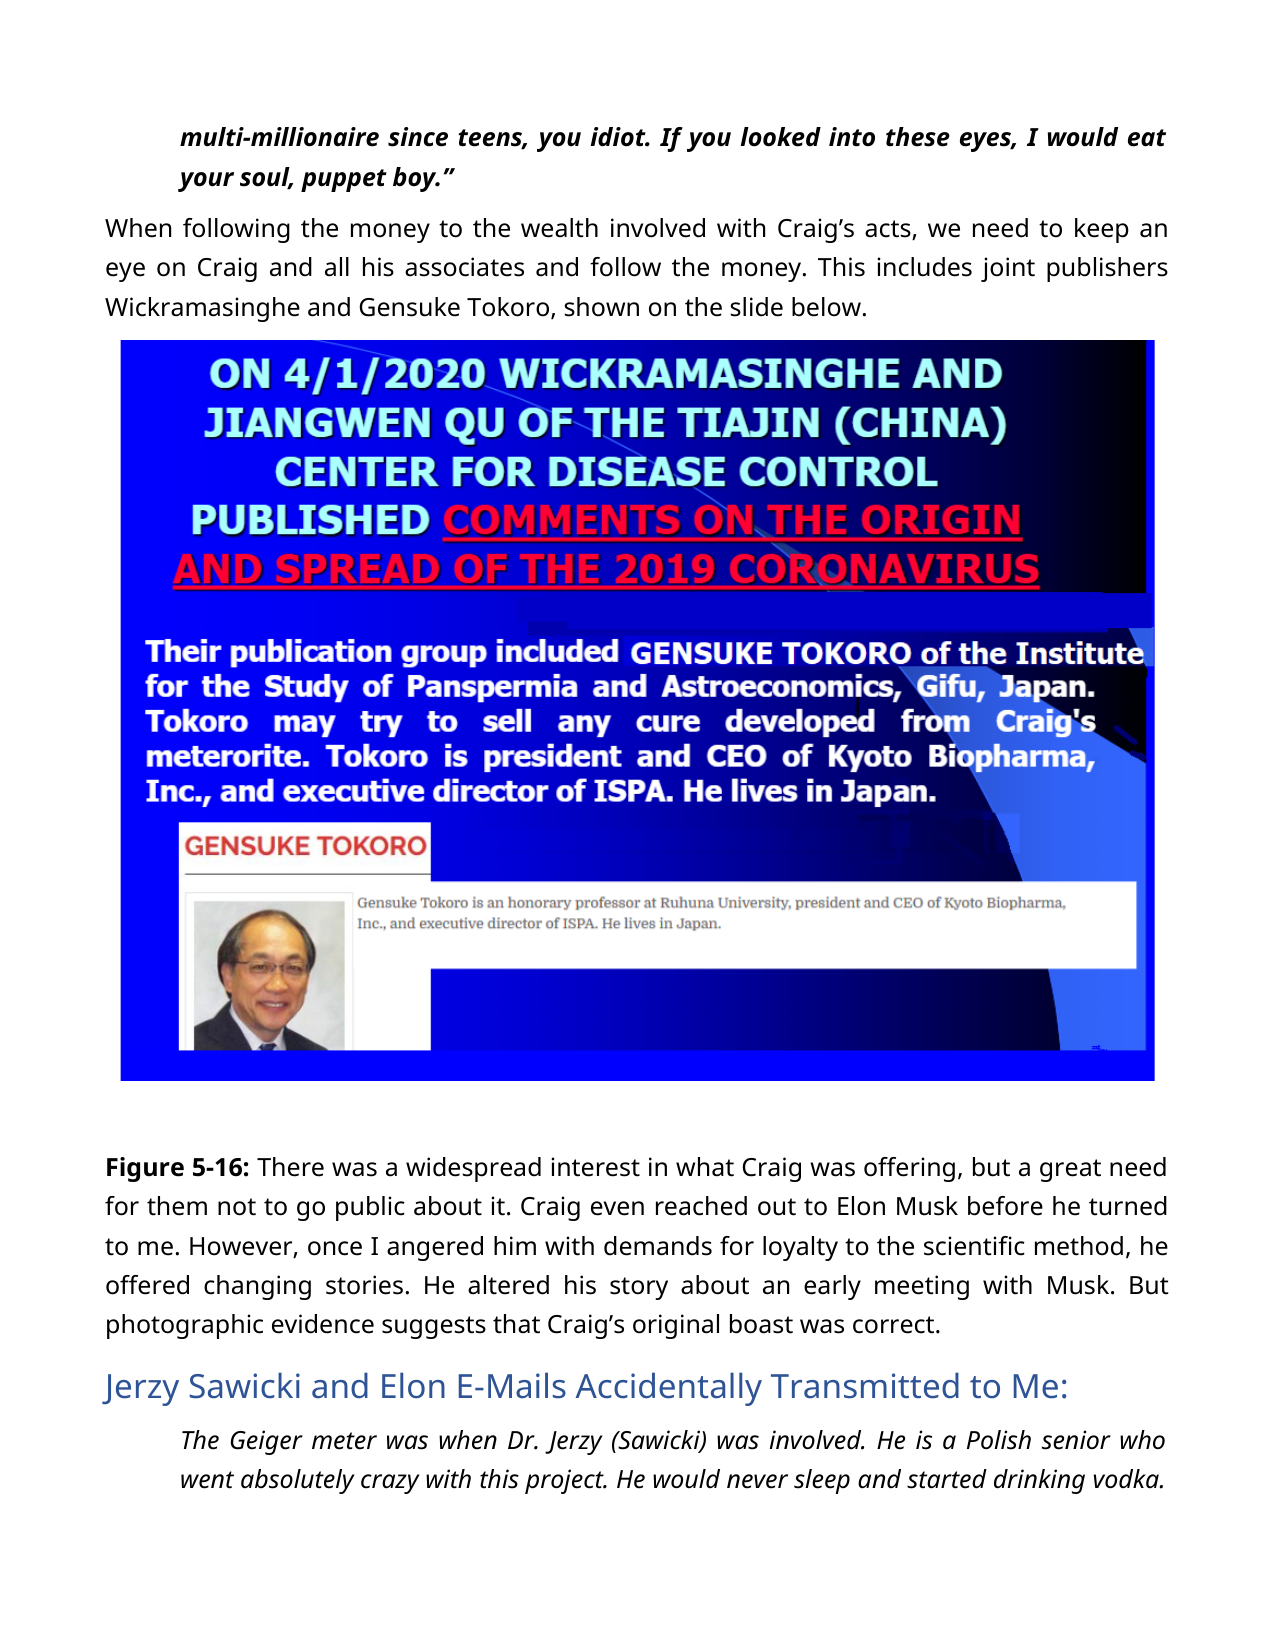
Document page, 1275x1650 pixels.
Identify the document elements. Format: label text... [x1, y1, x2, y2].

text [180, 120, 1170, 193]
text When following the money to the wealth involved with Craig’s acts, we need to keep an eye on Craig and all his associates and follow the money. This includes joint publishers Wickramasinghe and Gensuke Tokoro, shown on the slide below. [105, 211, 1170, 323]
subtitle Jerzy Sawicki and Elon E-Mails Accidentally Transmitted to Me: [105, 1362, 1170, 1408]
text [180, 1423, 1170, 1496]
picture [120, 340, 1155, 1081]
text Figure 5-16: There was a widespread interest in what Craig was offering, but a great need for them not to go public about it. Craig even reached out to Elon Musk before he turned to me. However, once I angered him with demands for loyalty to the scientific method, he offered changing stories. He altered his story about an early meeting with Musk. But photographic evidence suggests that Craig’s original boast was correct. [105, 1150, 1170, 1341]
